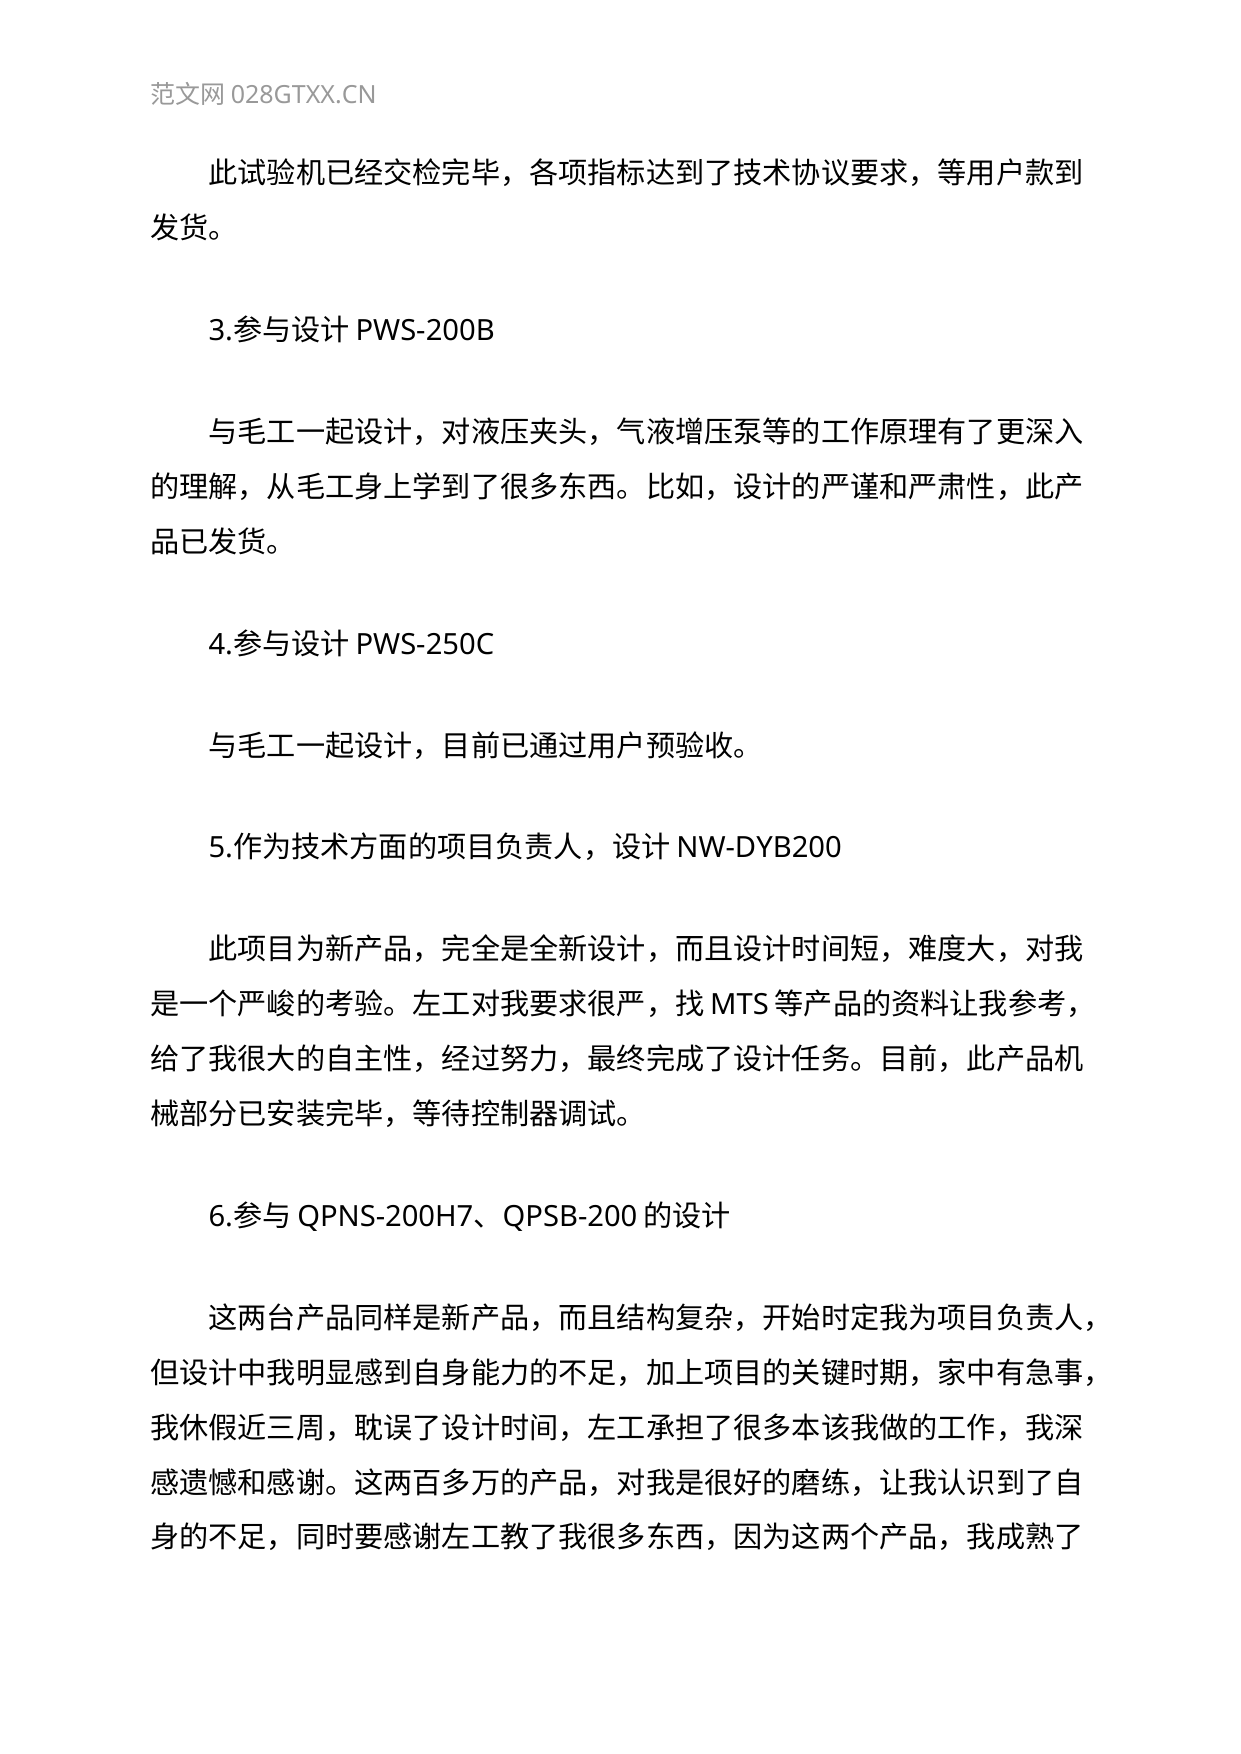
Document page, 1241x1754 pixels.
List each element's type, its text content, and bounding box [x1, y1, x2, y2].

text 4.参与设计PWS-250C [150, 620, 1090, 663]
text 此项目为新产品，完全是全新设计，而且设计时间短，难度大，对我是一个严峻的考验。左工对我要求很严，找MTS等产品的资料让我参考，给了我很大的自主性，经过努力，最终完成了设计任务。目前，此产品机械部分已安装完毕，等待控制器调试。 [150, 926, 1090, 1133]
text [150, 1294, 1090, 1556]
text 与毛工一起设计，目前已通过用户预验收。 [150, 722, 1090, 764]
text 6.参与QPNS-200H7、QPSB-200的设计 [150, 1192, 1090, 1235]
text 与毛工一起设计，对液压夹头，气液增压泵等的工作原理有了更深入的理解，从毛工身上学到了很多东西。比如，设计的严谨和严肃性，此产品已发货。 [150, 409, 1090, 561]
text 3.参与设计PWS-200B [150, 307, 1090, 349]
text 5.作为技术方面的项目负责人，设计NW-DYB200 [150, 824, 1090, 866]
text 此试验机已经交检完毕，各项指标达到了技术协议要求，等用户款到发货。 [150, 150, 1090, 247]
